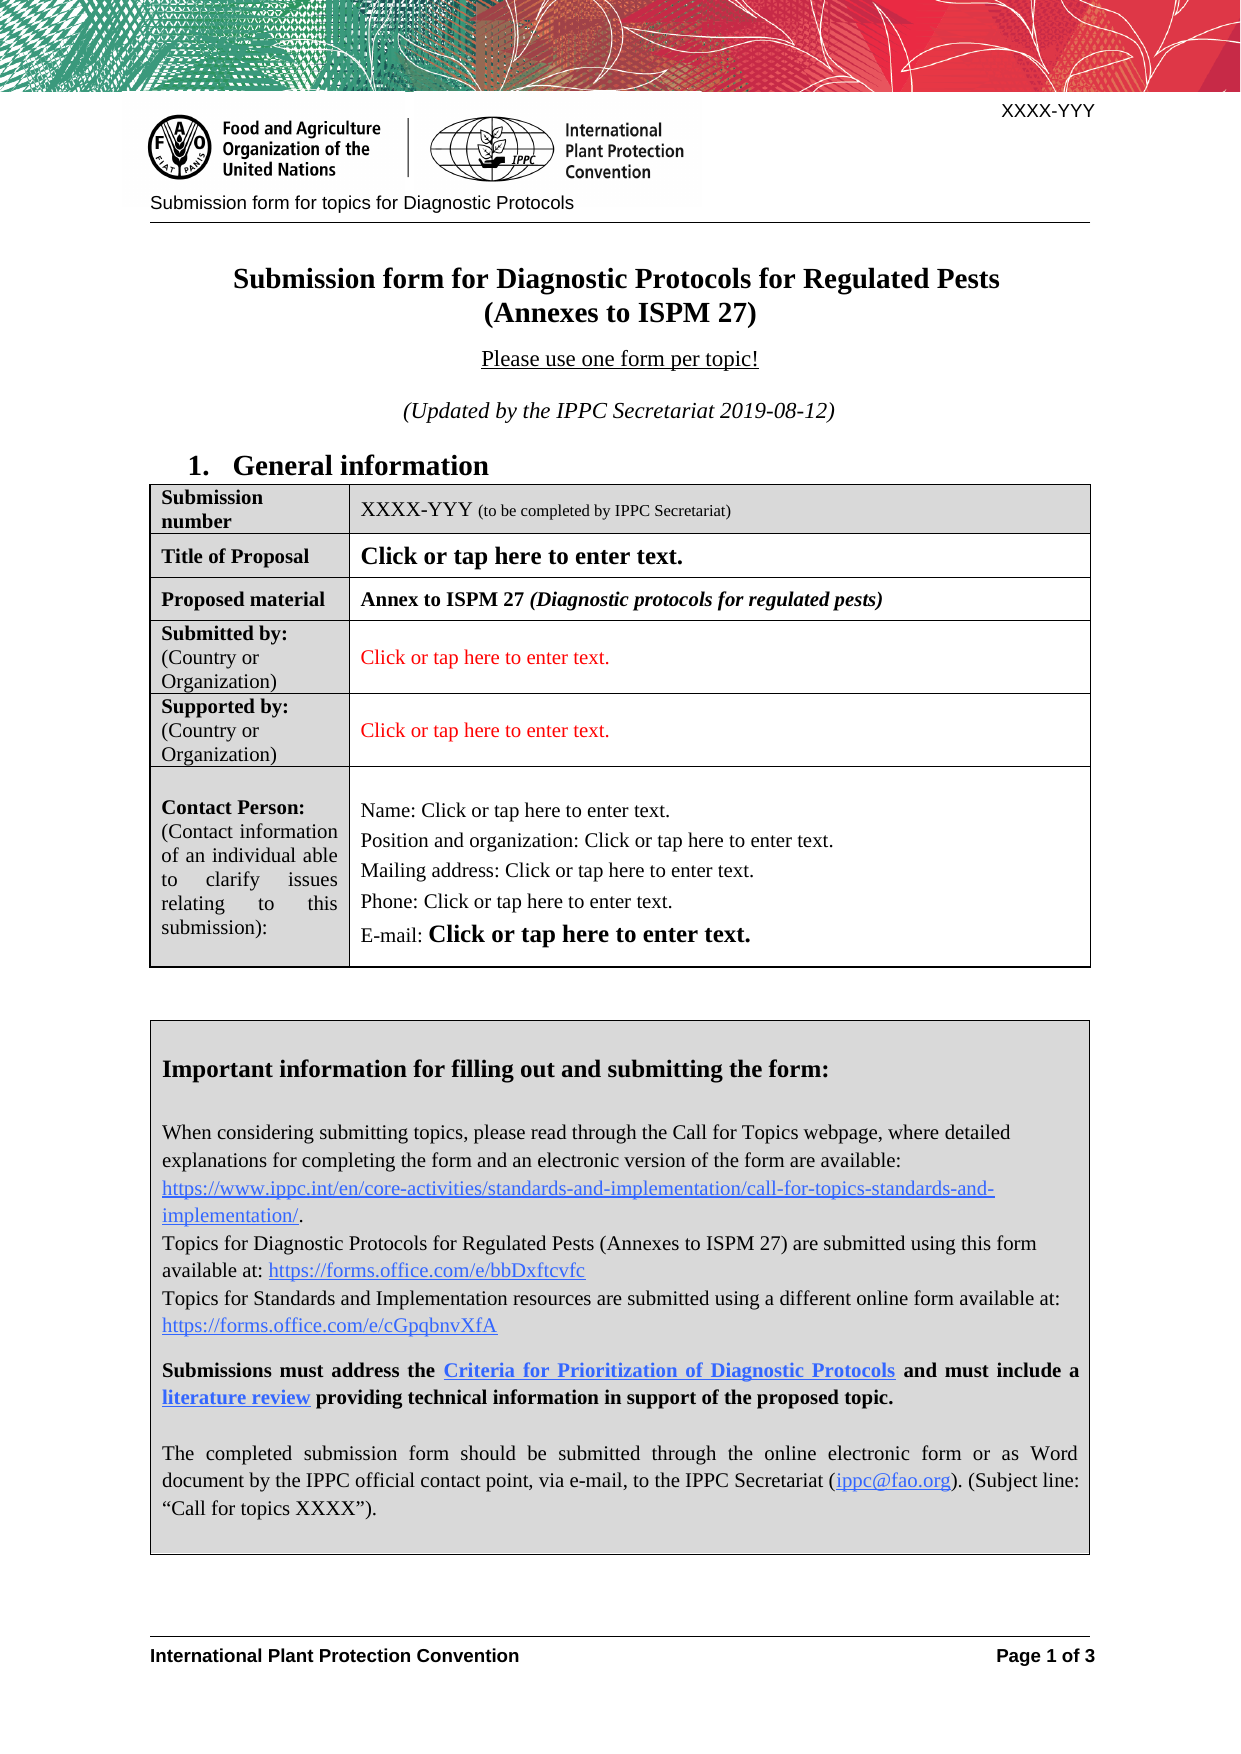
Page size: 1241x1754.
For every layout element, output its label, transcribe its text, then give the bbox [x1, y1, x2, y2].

text Please use one form per topic! [150, 345, 1090, 372]
table_header XXXX-YYY (to be completed by IPPC Secretariat) [350, 485, 1090, 533]
picture [0, 0, 1241, 207]
table_cell Name: Position and organization: Mailing address: Phone: E-mail: [350, 767, 1090, 966]
table_header Submission number [151, 485, 349, 533]
table_cell Supported by: (Country or Organization) [151, 694, 349, 766]
text General information [187, 448, 1090, 482]
table_cell Title of Proposal [151, 534, 349, 577]
table_cell Proposed material [151, 578, 349, 620]
text Submission form for Diagnostic Protocols for Regulated Pests (Annexes to ISPM 27) [150, 262, 1090, 329]
table_cell Annex to ISPM 27 (Diagnostic protocols for regulated pests) [350, 578, 1090, 620]
text (Updated by the IPPC Secretariat 2019-08-12) [150, 397, 1090, 423]
table_cell Contact Person: (Contact information of an individual able to clarify issues relating to this submission): [151, 767, 349, 966]
table_cell Submitted by: (Country or Organization) [151, 621, 349, 693]
table_cell [350, 694, 1090, 766]
table_cell [350, 621, 1090, 693]
table_header Important information for filling out and submitting the form: When considering submitting topics, please read through the Call for Topics webpage, where detailed explanations for completing the form and an electronic version of the form are available: https://www.ippc.int/en/core-activities/standards-and-implementation/call-for-topics-standards-and-implementation/. Topics for Diagnostic Protocols for Regulated Pests (Annexes to ISPM 27) are submitted using this form available at: https://forms.office.com/e/bbDxftcvfc Topics for Standards and Implementation resources are submitted using a different online form available at: https://forms.office.com/e/cGpqbnvXfA Submissions must address the Criteria for Prioritization of Diagnostic Protocols and must include a literature review providing technical information in support of the proposed topic. The completed submission form should be submitted through the online electronic form or as Word document by the IPPC official contact point, via e-mail, to the IPPC Secretariat (ippc@fao.org). (Subject line: “Call for topics XXXX”). [151, 1021, 1089, 1553]
